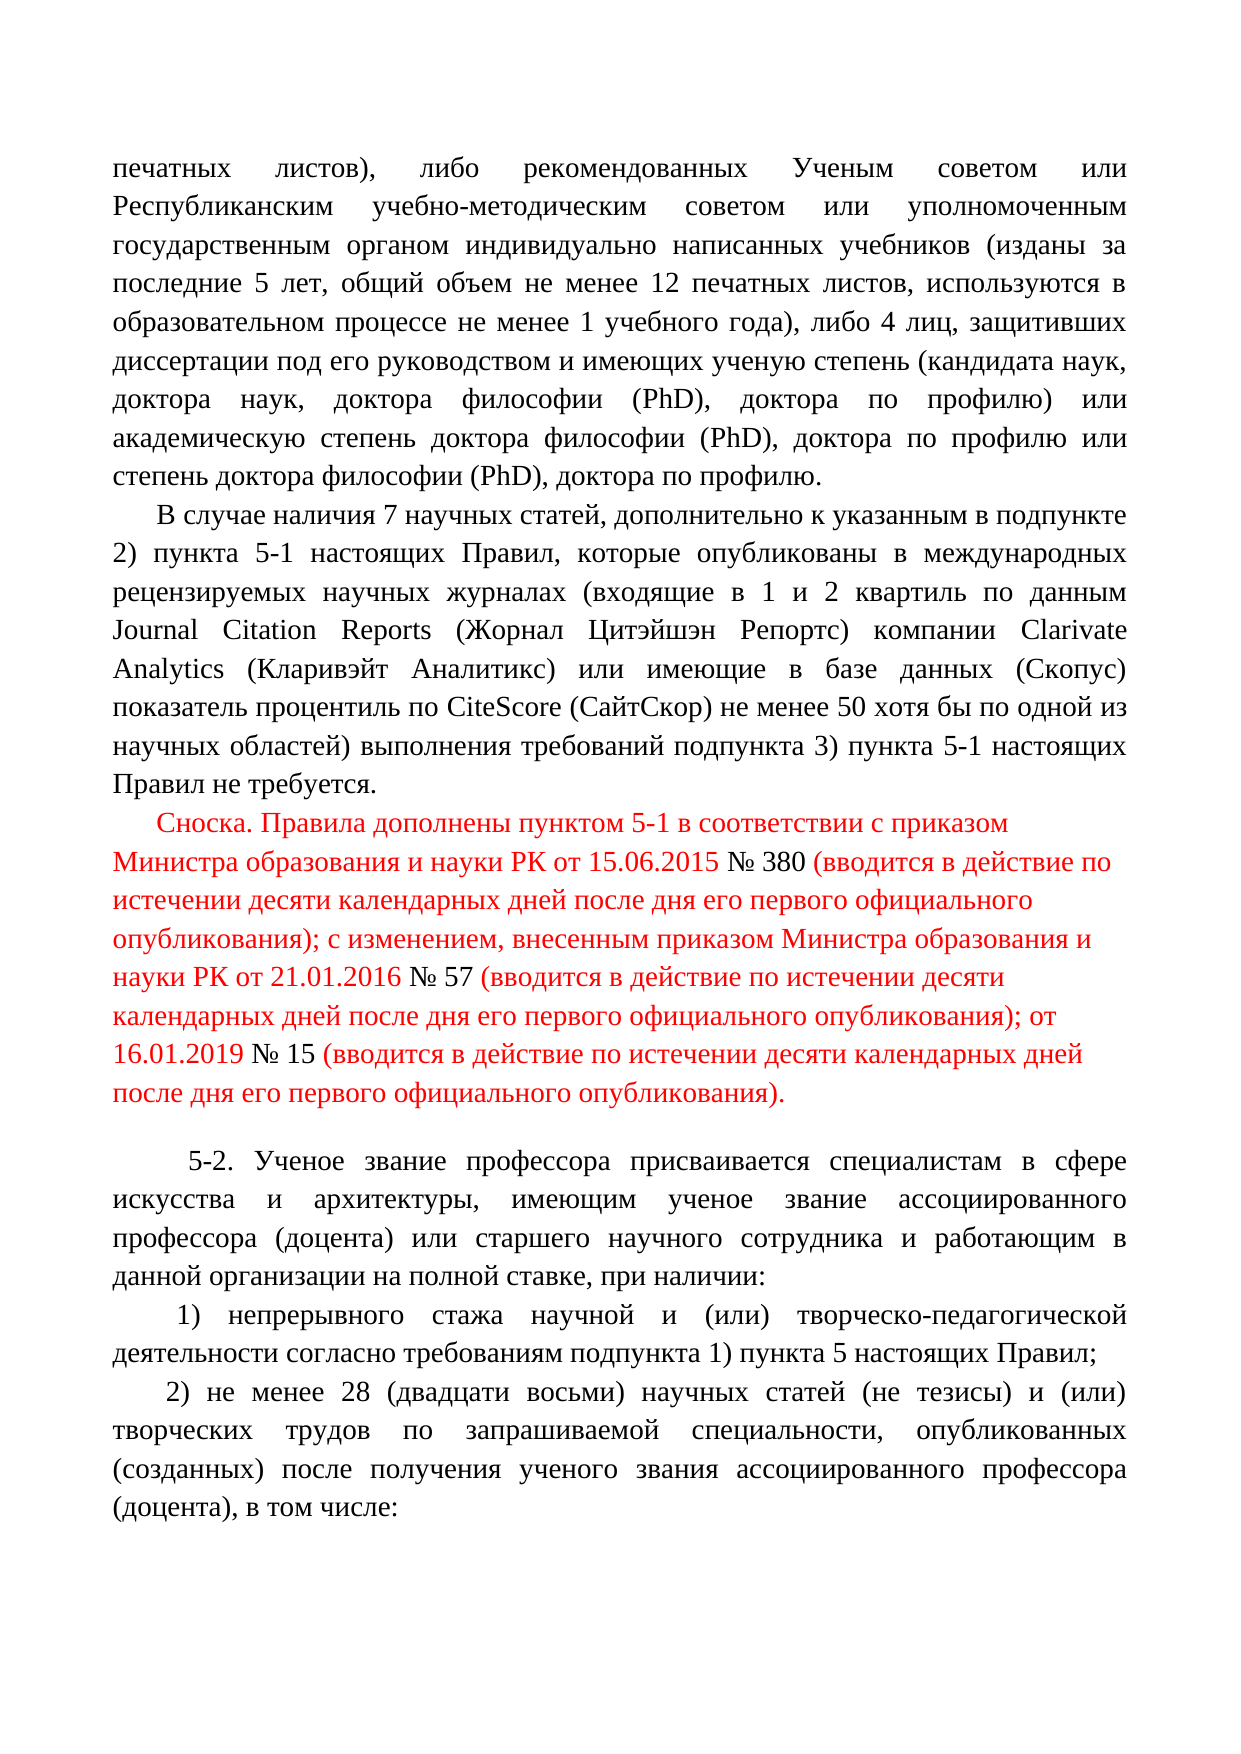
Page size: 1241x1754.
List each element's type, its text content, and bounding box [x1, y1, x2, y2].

text Сноска. Правила дополнены пунктом 5-1 в соответствии с приказом Министра образования и науки РК от 15.06.2015 № 380 (вводится в действие по истечении десяти календарных дней после дня его первого официального опубликования); с изменением, внесенным приказом Министра образования и науки РК от 21.01.2016 № 57 (вводится в действие по истечении десяти календарных дней после дня его первого официального опубликования); от 16.01.2019 № 15 (вводится в действие по истечении десяти календарных дней после дня его первого официального опубликования). [112, 805, 1128, 1139]
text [112, 150, 1128, 492]
text 2) не менее 28 (двадцати восьми) научных статей (не тезисы) и (или) творческих трудов по запрашиваемой специальности, опубликованных (созданных) после получения ученого звания ассоциированного профессора (доцента), в том числе: [112, 1374, 1128, 1523]
text 5-2. Ученое звание профессора присваивается специалистам в сфере искусства и архитектуры, имеющим ученое звание ассоциированного профессора (доцента) или старшего научного сотрудника и работающим в данной организации на полной ставке, при наличии: [112, 1143, 1128, 1292]
text 1) непрерывного стажа научной и (или) творческо-педагогической деятельности согласно требованиям подпункта 1) пункта 5 настоящих Правил; [112, 1297, 1128, 1369]
text В случае наличия 7 научных статей, дополнительно к указанным в подпункте 2) пункта 5-1 настоящих Правил, которые опубликованы в международных рецензируемых научных журналах (входящие в 1 и 2 квартиль по данным Journal Citation Reports (Жорнал Цитэйшэн Репортс) компании Clarivate Analytics (Кларивэйт Аналитикс) или имеющие в базе данных (Скопус) показатель процентиль по CiteScore (СайтСкор) не менее 50 хотя бы по одной из научных областей) выполнения требований подпункта 3) пункта 5-1 настоящих Правил не требуется. [112, 497, 1128, 800]
